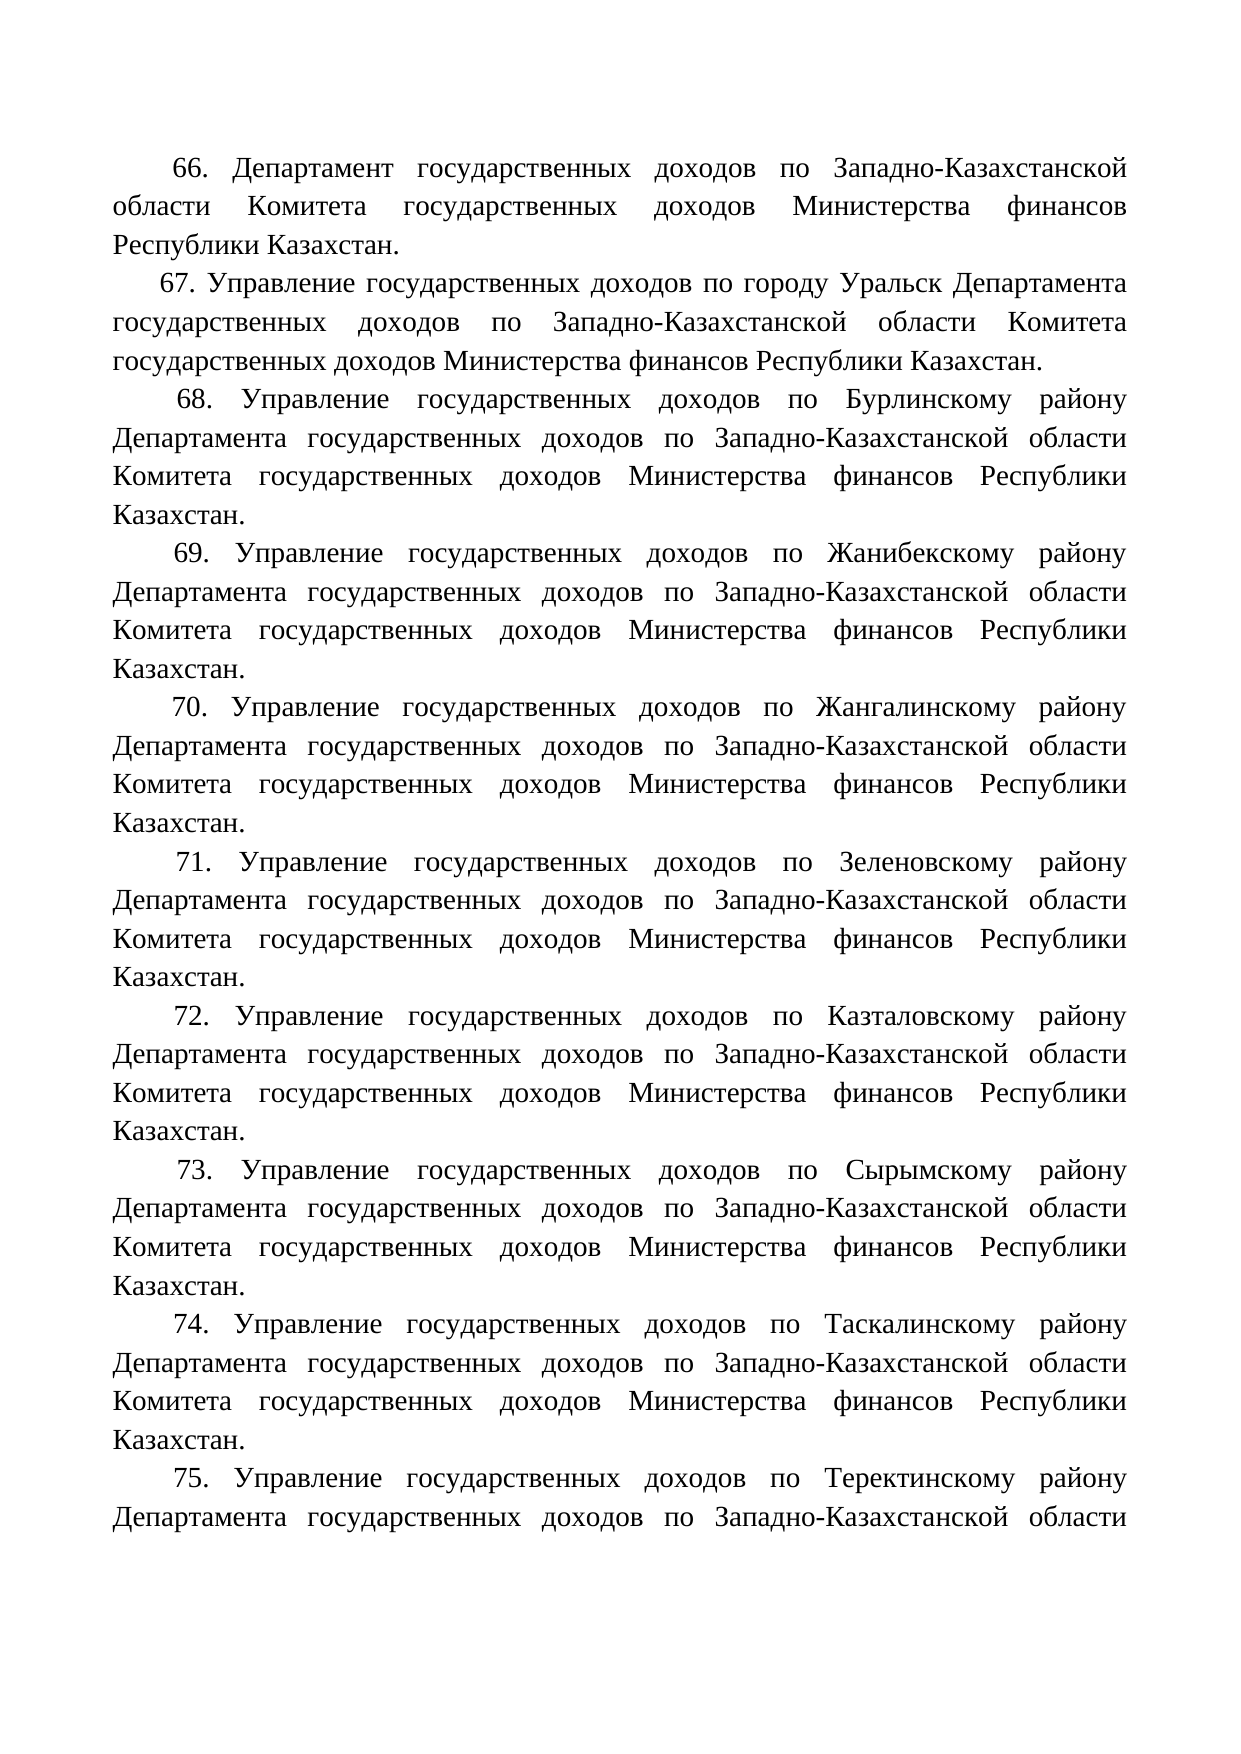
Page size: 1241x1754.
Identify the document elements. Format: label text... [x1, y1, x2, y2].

text 68. Управление государственных доходов по Бурлинскому району Департамента государственных доходов по Западно-Казахстанской области Комитета государственных доходов Министерства финансов Республики Казахстан. [112, 381, 1128, 530]
text 67. Управление государственных доходов по городу Уральск Департамента государственных доходов по Западно-Казахстанской области Комитета государственных доходов Министерства финансов Республики Казахстан. [112, 266, 1128, 376]
text 69. Управление государственных доходов по Жанибекскому району Департамента государственных доходов по Западно-Казахстанской области Комитета государственных доходов Министерства финансов Республики Казахстан. [112, 535, 1128, 684]
text 73. Управление государственных доходов по Сырымскому району Департамента государственных доходов по Западно-Казахстанской области Комитета государственных доходов Министерства финансов Республики Казахстан. [112, 1152, 1128, 1301]
text 66. Департамент государственных доходов по Западно-Казахстанской области Комитета государственных доходов Министерства финансов Республики Казахстан. [112, 150, 1128, 261]
text 70. Управление государственных доходов по Жангалинскому району Департамента государственных доходов по Западно-Казахстанской области Комитета государственных доходов Министерства финансов Республики Казахстан. [112, 689, 1128, 839]
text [112, 1460, 1128, 1532]
text 74. Управление государственных доходов по Таскалинскому району Департамента государственных доходов по Западно-Казахстанской области Комитета государственных доходов Министерства финансов Республики Казахстан. [112, 1306, 1128, 1455]
text 72. Управление государственных доходов по Казталовскому району Департамента государственных доходов по Западно-Казахстанской области Комитета государственных доходов Министерства финансов Республики Казахстан. [112, 998, 1128, 1147]
text 71. Управление государственных доходов по Зеленовскому району Департамента государственных доходов по Западно-Казахстанской области Комитета государственных доходов Министерства финансов Республики Казахстан. [112, 844, 1128, 993]
